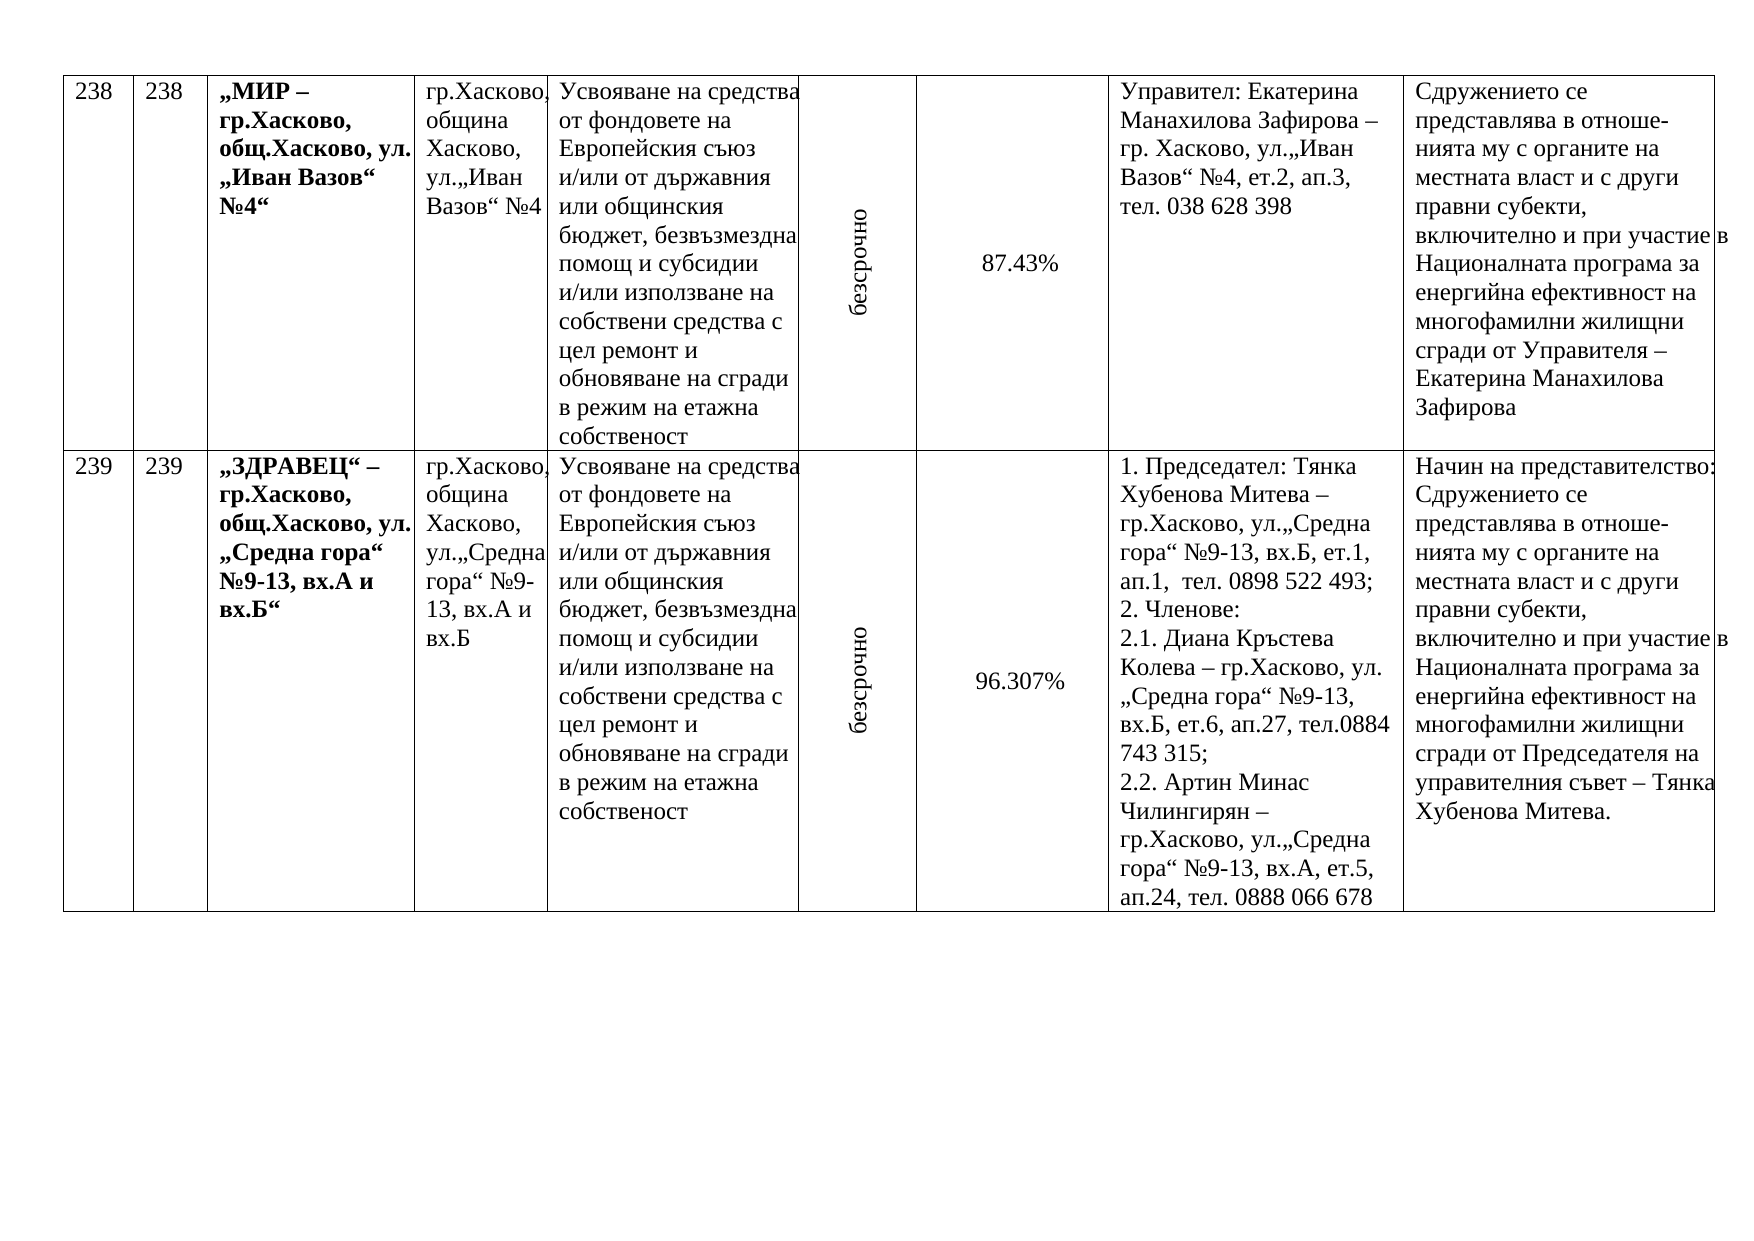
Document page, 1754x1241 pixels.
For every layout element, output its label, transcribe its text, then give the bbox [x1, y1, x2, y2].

table_cell 239 [64, 451, 133, 911]
table_cell гр.Хасково, община Хасково, ул.„Средна гора“ №9-13, вх.А и вх.Б [415, 451, 547, 911]
table_cell „ЗДРАВЕЦ“ – гр.Хасково, общ.Хасково, ул.„Средна гора“ №9-13, вх.А и вх.Б“ [208, 451, 414, 911]
table_cell Управител: Екатерина Манахилова Зафирова – гр. Хасково, ул.„Иван Вазов“ №4, ет.2, ап.3, тел. 038 628 398 [1109, 76, 1403, 450]
table_cell гр.Хасково, община Хасково, ул.„Иван Вазов“ №4 [415, 76, 547, 450]
table_cell „МИР – гр.Хасково, общ.Хасково, ул.„Иван Вазов“ №4“ [208, 76, 414, 450]
table_cell 1. Председател: Тянка Хубенова Митева – гр.Хасково, ул.„Средна гора“ №9-13, вх.Б, ет.1, ап.1, тел. 0898 522 493; 2. Членове: 2.1. Диана Кръстева Колева – гр.Хасково, ул.„Средна гора“ №9-13, вх.Б, ет.6, ап.27, тел.0884 743 315; 2.2. Артин Минас Чилингирян – гр.Хасково, ул.„Средна гора“ №9-13, вх.А, ет.5, ап.24, тел. 0888 066 678 [1109, 451, 1403, 911]
table_cell безсрочно [799, 76, 916, 450]
table_cell 238 [64, 76, 133, 450]
table_cell безсрочно [799, 451, 916, 911]
table_cell 87.43% [917, 76, 1108, 450]
table_cell 239 [134, 451, 207, 911]
table_cell 96.307% [917, 451, 1108, 911]
table_cell Начин на представителство: Сдружението се представлява в отноше- нията му с органите на местната власт и с други правни субекти, включително и при участие в Националната програма за енергийна ефективност на многофамилни жилищни сгради от Председателя на управителния съвет – Тянка Хубенова Митева. [1404, 451, 1714, 911]
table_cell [548, 451, 798, 911]
table_cell Сдружението се представлява в отноше- нията му с органите на местната власт и с други правни субекти, включително и при участие в Националната програма за енергийна ефективност на многофамилни жилищни сгради от Управителя – Екатерина Манахилова Зафирова [1404, 76, 1714, 450]
table_cell 238 [134, 76, 207, 450]
